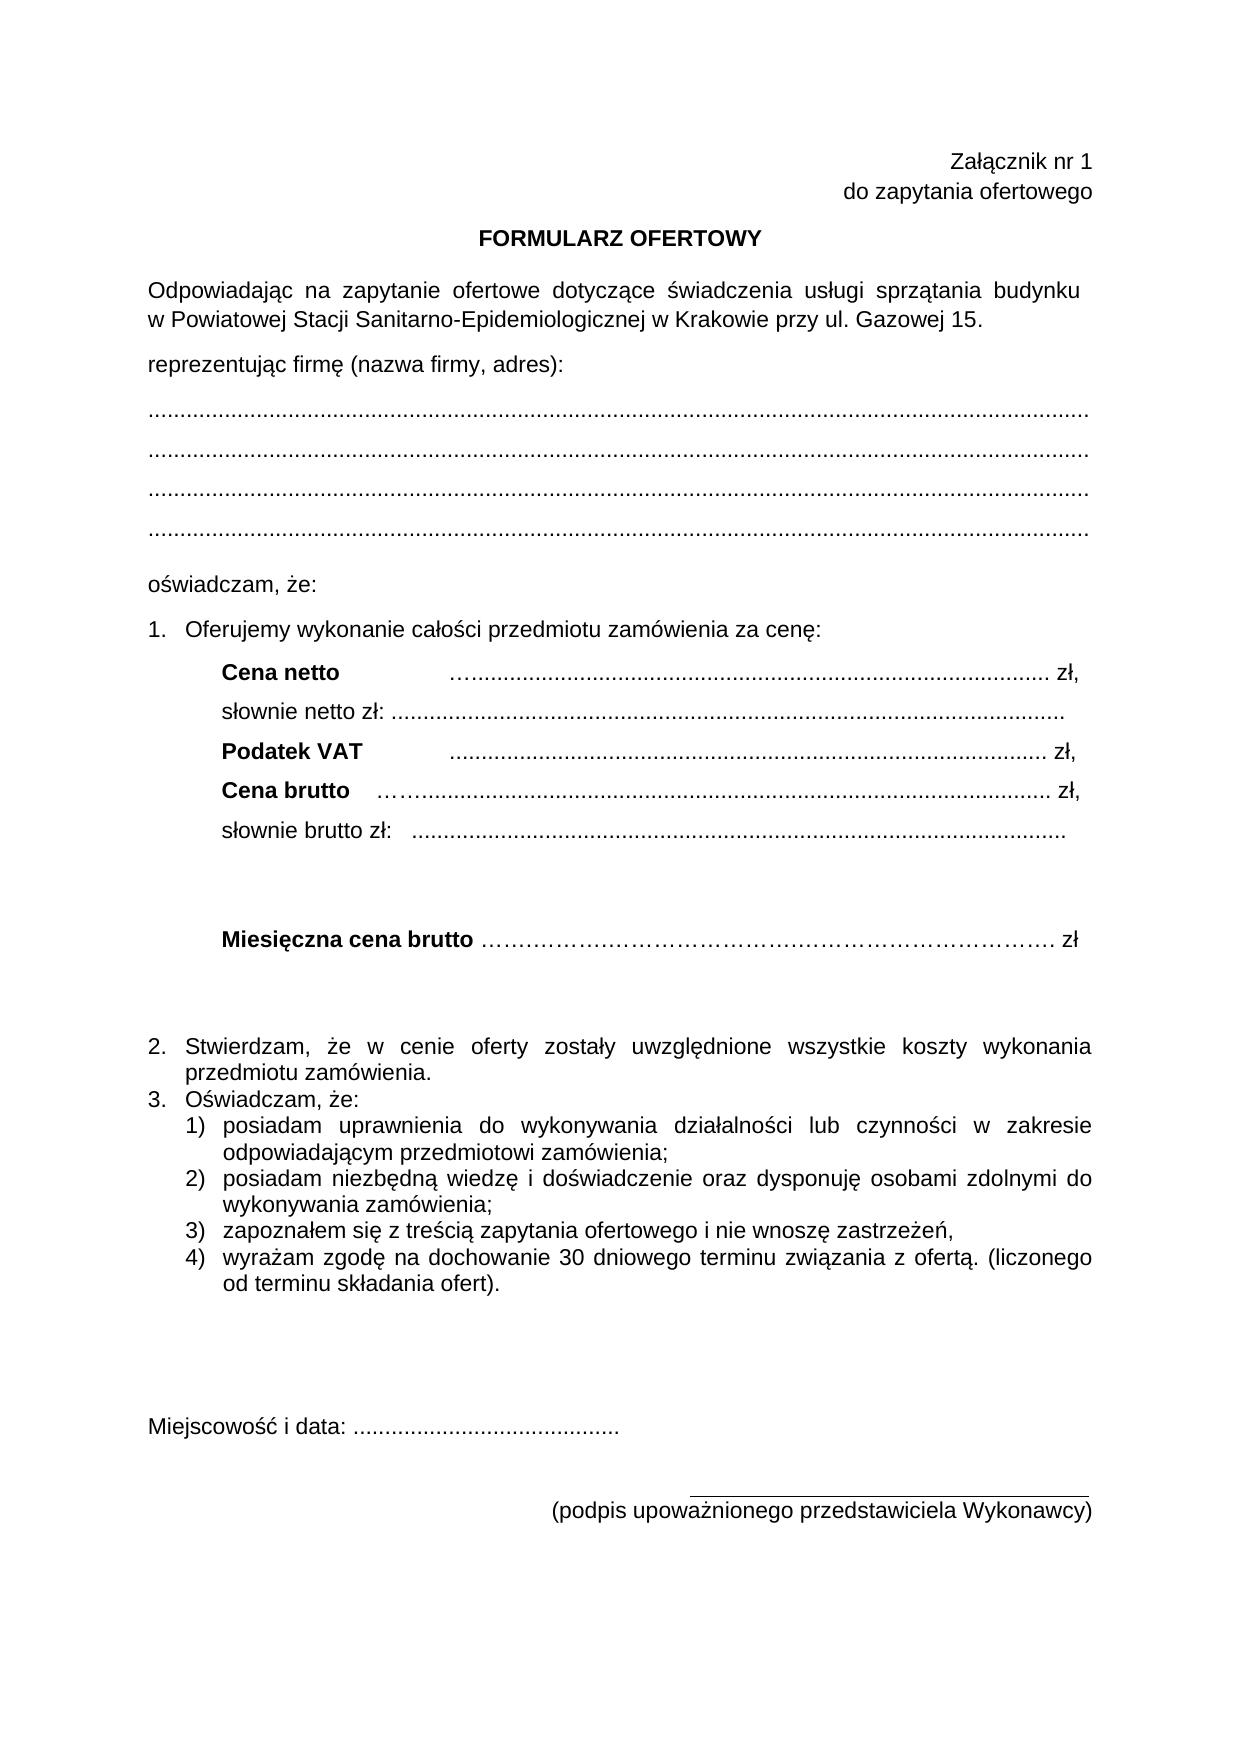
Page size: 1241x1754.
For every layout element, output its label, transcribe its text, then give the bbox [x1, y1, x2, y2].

text słownie brutto zł: ....................................................................................................... [148, 817, 1104, 843]
text do zapytania ofertowego [148, 178, 1093, 204]
text ................................................................................................................................................................................................................................................................................................................................................................................................................................................................................................................................................................................................................ [148, 396, 1093, 541]
text oświadczam, że: [148, 571, 1093, 597]
text (podpis upoważnionego przedstawiciela Wykonawcy) [148, 1497, 1093, 1523]
text FORMULARZ OFERTOWY [148, 225, 1093, 251]
list zapoznałem się z treścią zapytania ofertowego i nie wnoszę zastrzeżeń, [185, 1217, 1093, 1244]
text Miesięczna cena brutto …….……….…………………….……………………………. zł [148, 926, 1093, 952]
list posiadam uprawnienia do wykonywania działalności lub czynności w zakresie odpowiadającym przedmiotowi zamówienia; [185, 1112, 1093, 1165]
text Cena netto …........................................................................................... zł, [148, 659, 1104, 685]
list posiadam niezbędną wiedzę i doświadczenie oraz dysponuję osobami zdolnymi do wykonywania zamówienia; [185, 1165, 1093, 1217]
text reprezentując firmę (nazwa firmy, adres): [148, 351, 1093, 377]
list Oświadczam, że: [148, 1086, 1093, 1112]
text Cena brutto ……................................................................................................... zł, [221, 777, 1104, 803]
list wyrażam zgodę na dochowanie 30 dniowego terminu związania z ofertą. (liczonego od terminu składania ofert). [185, 1244, 1093, 1297]
text Podatek VAT .............................................................................................. zł, [148, 738, 1104, 764]
text Załącznik nr 1 [148, 148, 1093, 174]
text słownie netto zł: .......................................................................................................... [148, 698, 1104, 724]
list Stwierdzam, że w cenie oferty zostały uwzględnione wszystkie koszty wykonania przedmiotu zamówienia. [148, 1033, 1093, 1086]
text Miejscowość i data: .......................................... [148, 1413, 1093, 1439]
list Oferujemy wykonanie całości przedmiotu zamówienia za cenę: [148, 616, 1093, 642]
text Odpowiadając na zapytanie ofertowe dotyczące świadczenia usługi sprzątania budynku w Powiatowej Stacji Sanitarno-Epidemiologicznej w Krakowie przy ul. Gazowej 15. [148, 277, 1093, 332]
